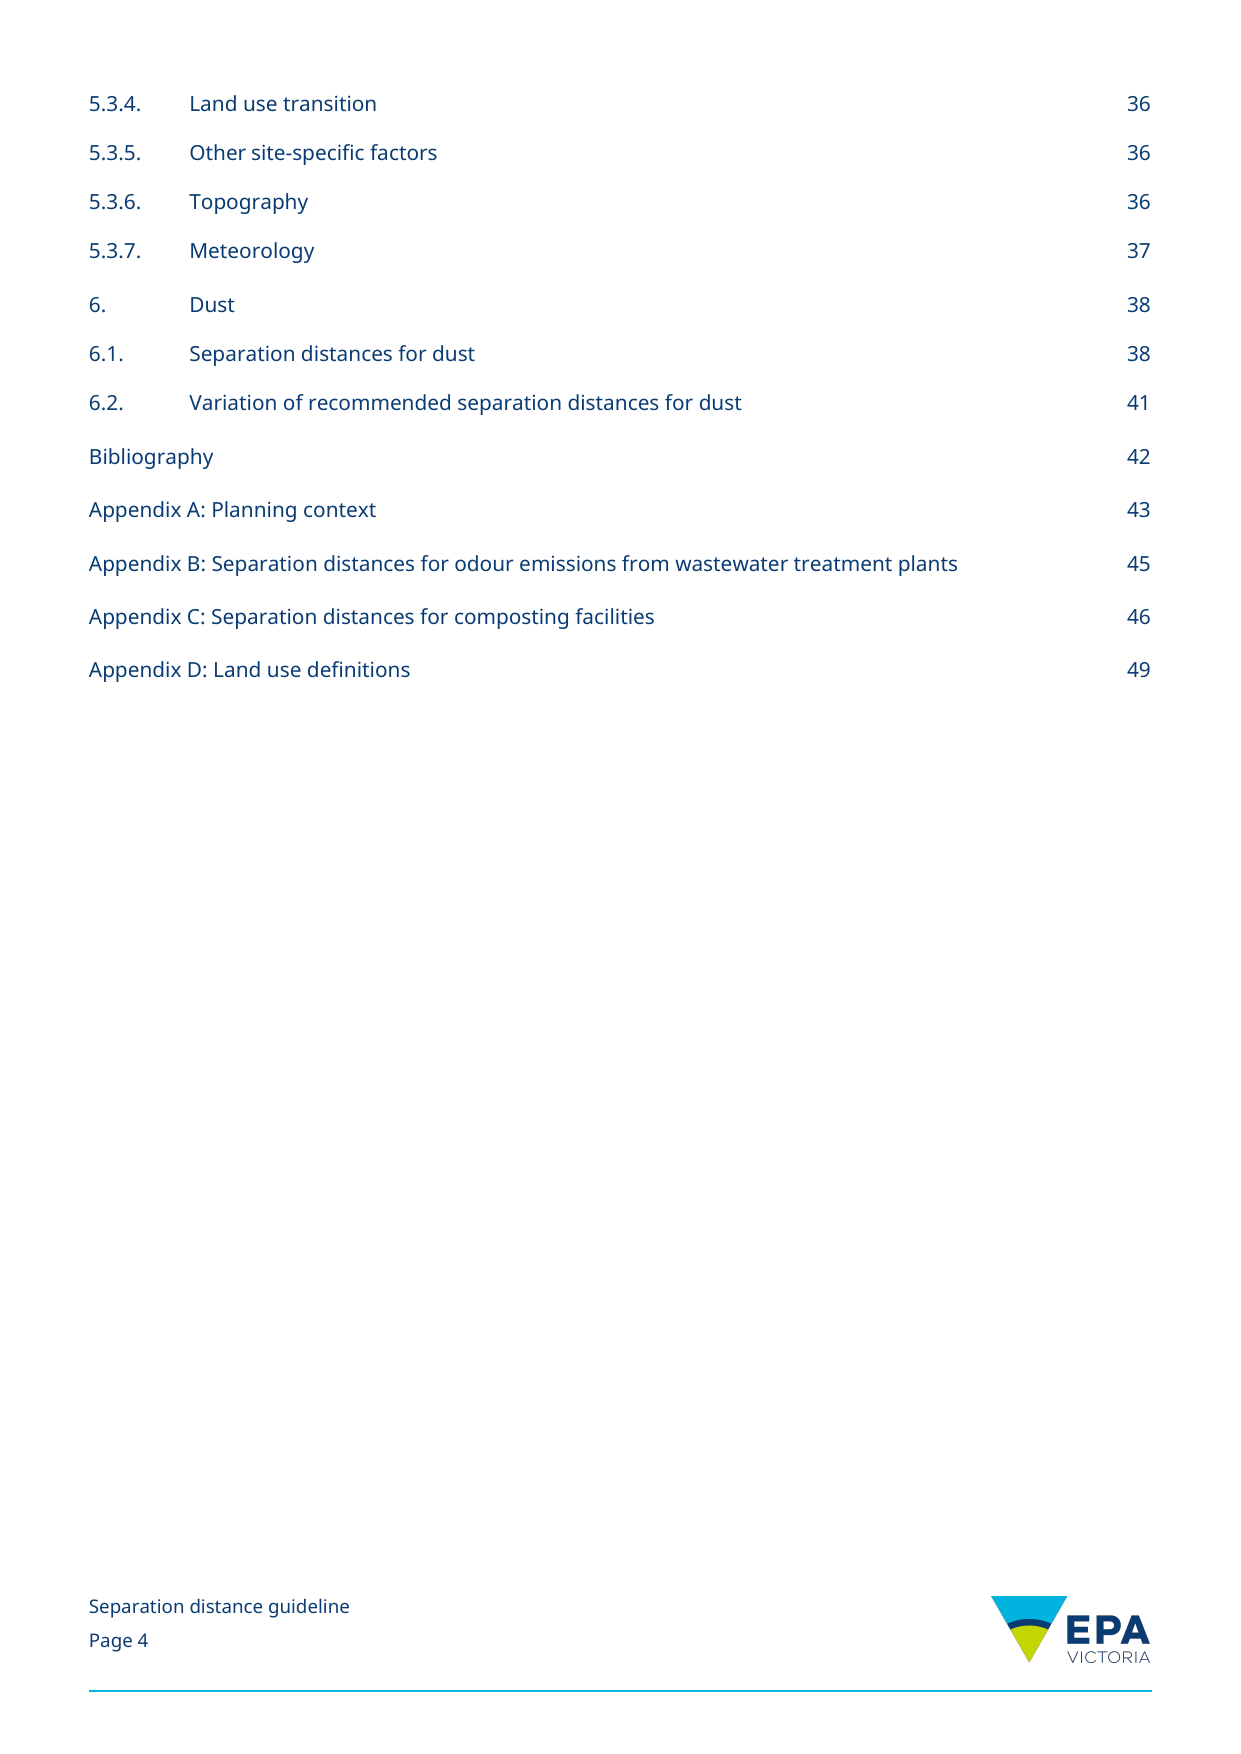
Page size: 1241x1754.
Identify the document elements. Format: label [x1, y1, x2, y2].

picture [991, 1596, 1150, 1663]
